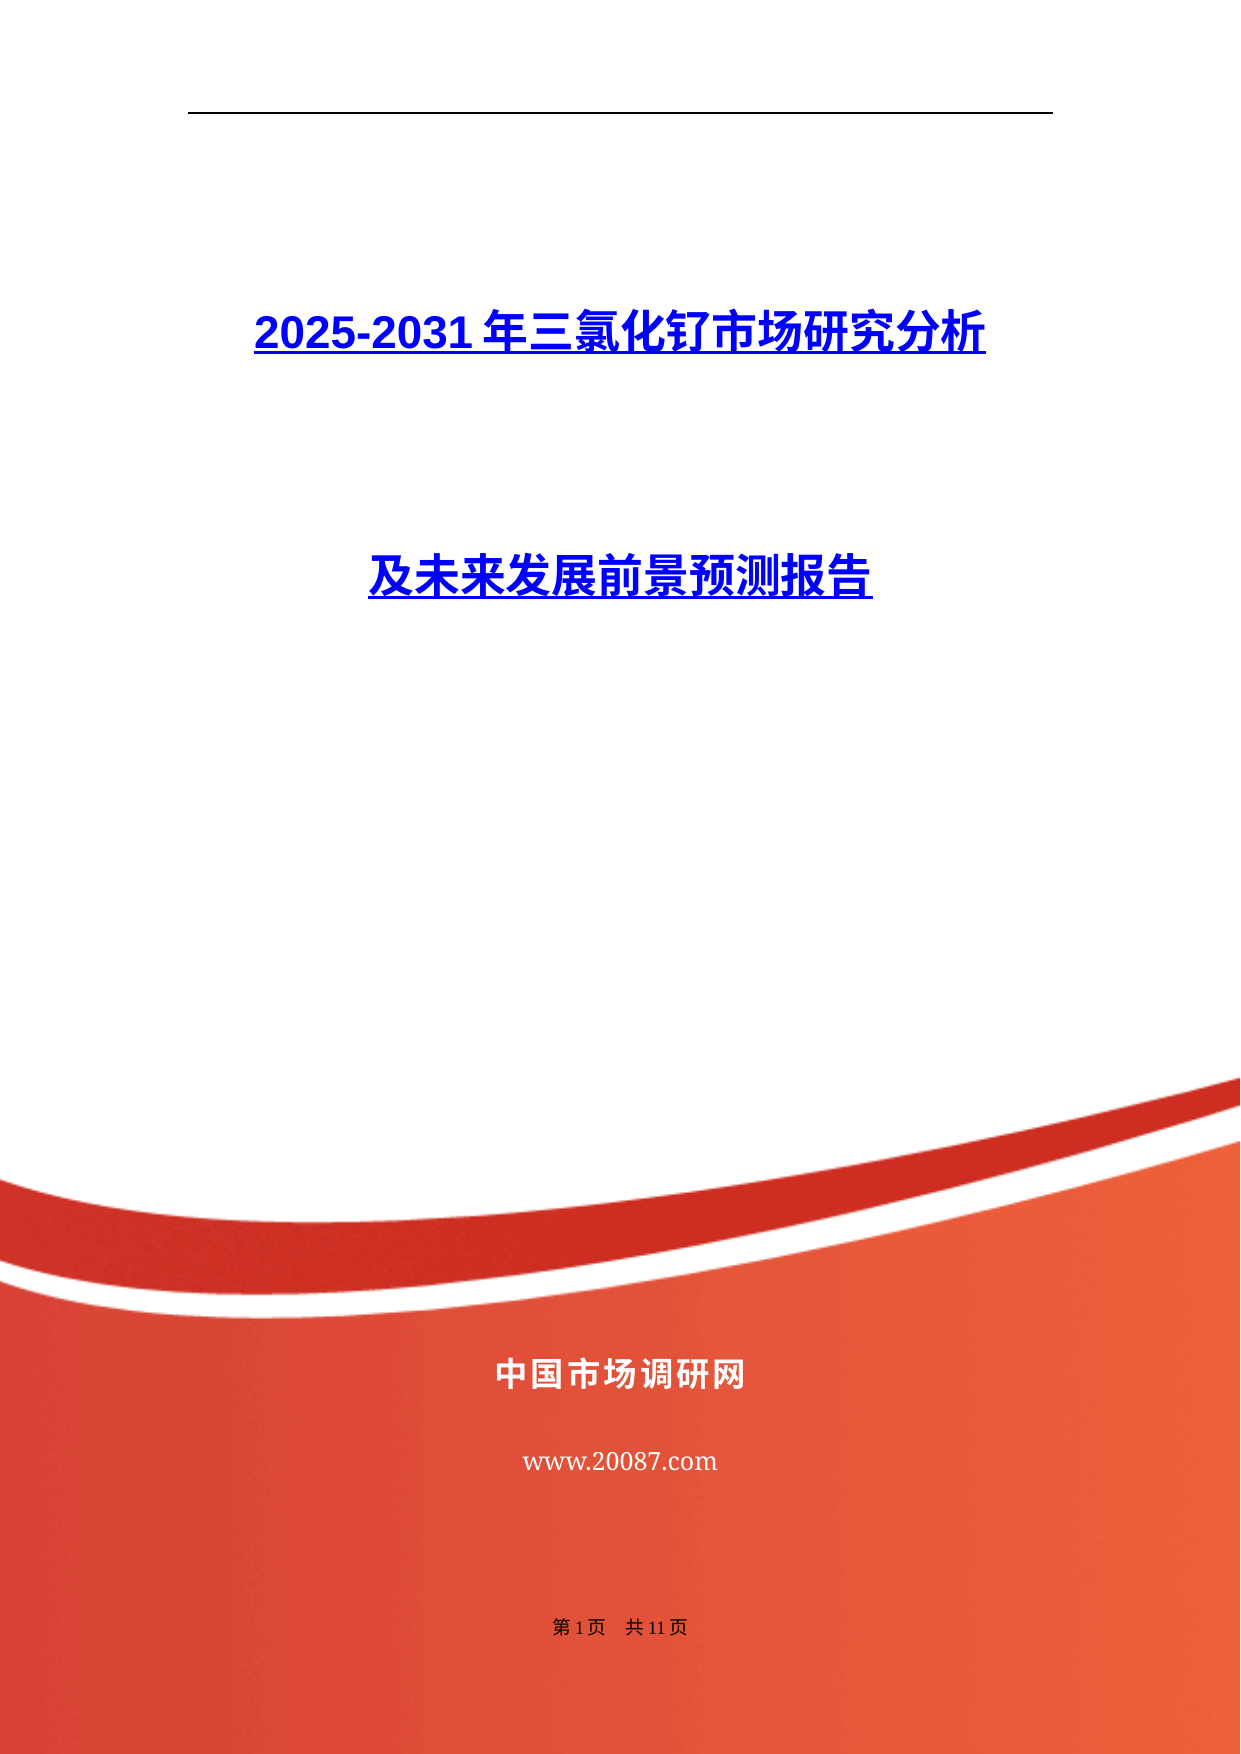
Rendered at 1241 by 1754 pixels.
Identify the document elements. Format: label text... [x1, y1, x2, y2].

picture [0, 1006, 1241, 1754]
subtitle 中国市场调研网 [187, 1339, 1053, 1404]
text www.20087.com [187, 1428, 1053, 1493]
table_header 2025-2031年三氯化钌市场研究分析及未来发展前景预测报告 [188, 207, 1053, 773]
